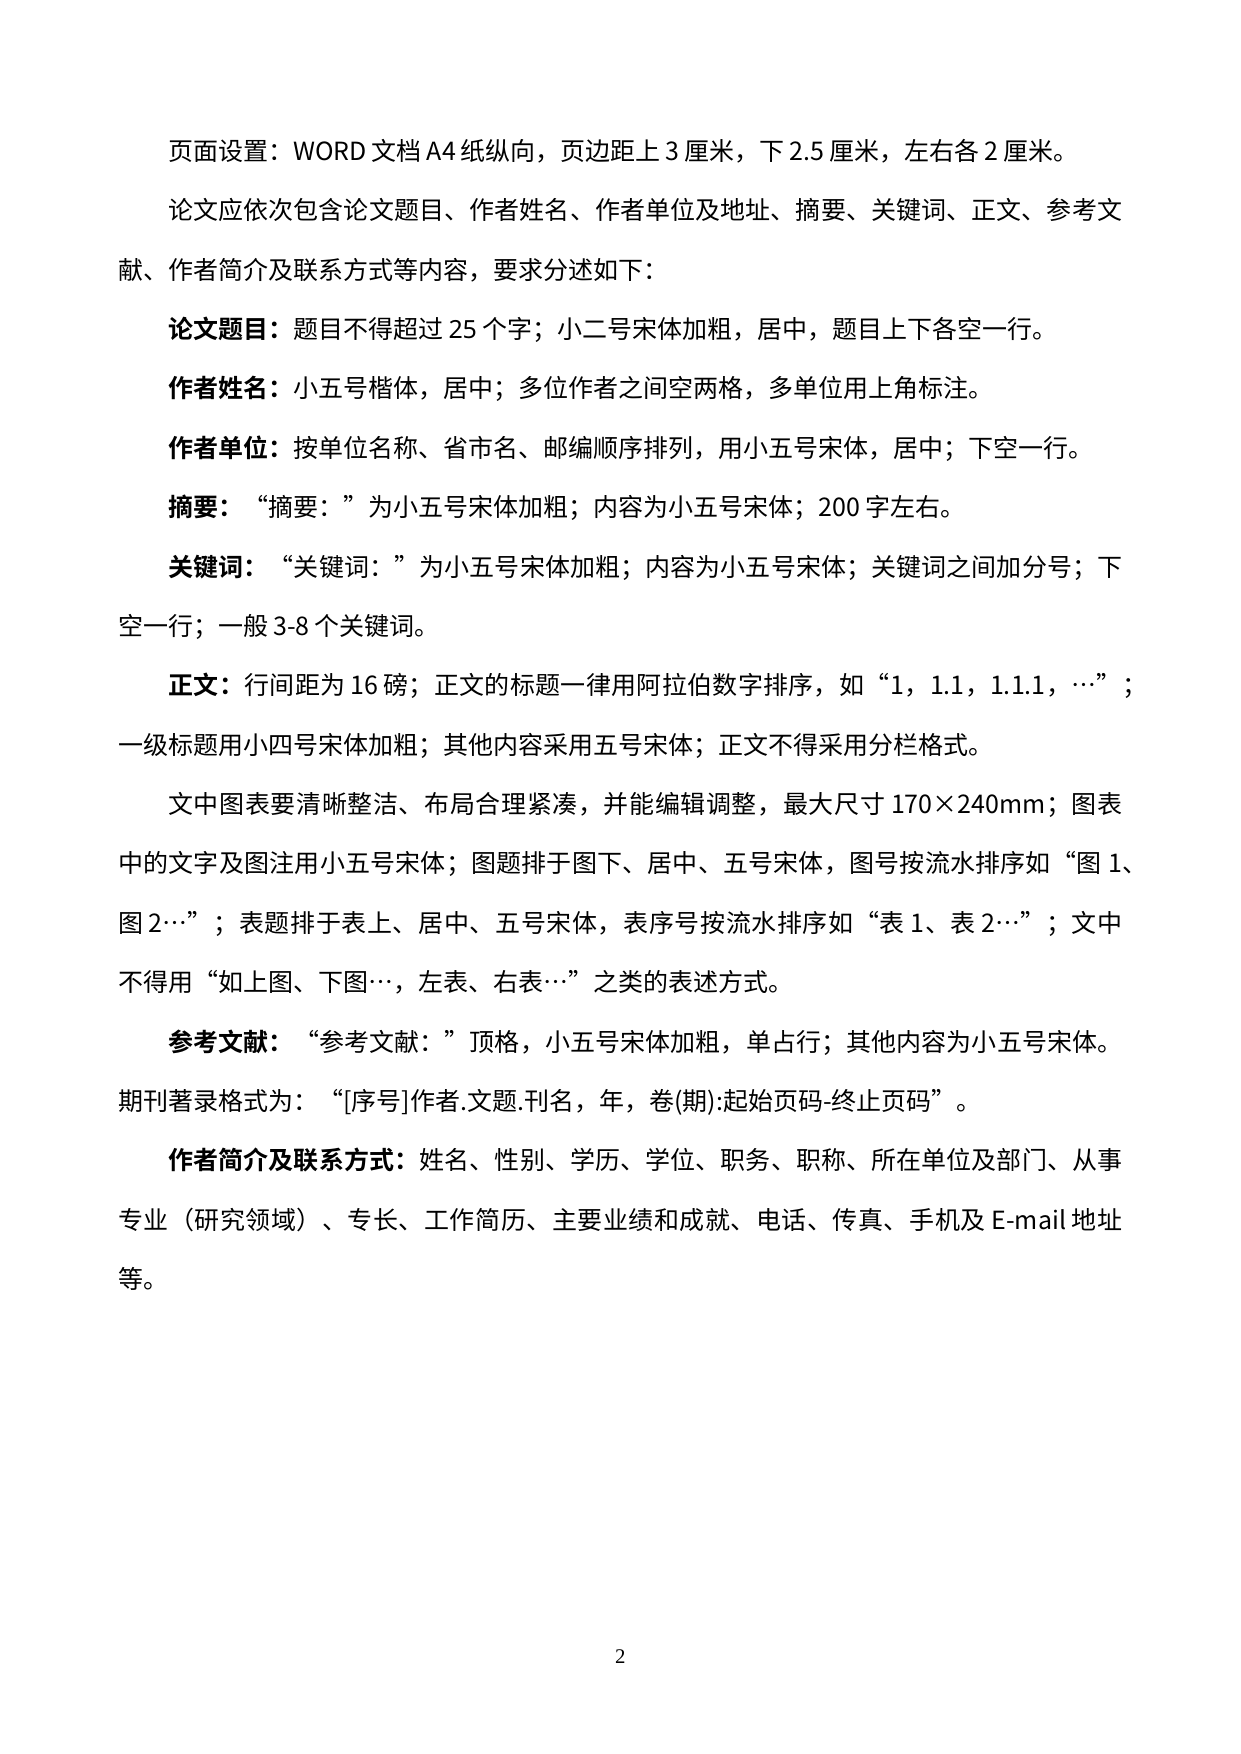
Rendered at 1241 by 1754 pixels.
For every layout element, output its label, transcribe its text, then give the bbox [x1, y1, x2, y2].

text 论文题目：题目不得超过25个字；小二号宋体加粗，居中，题目上下各空一行。 [118, 298, 1122, 357]
text 作者姓名：小五号楷体，居中；多位作者之间空两格，多单位用上角标注。 [118, 357, 1122, 417]
text 正文：行间距为；正文的标题一律用阿拉伯数字排序，如“1，1.1，，…”；一级标题用小四号宋体加粗；其他内容采用五号宋体；正文不得采用分栏格式。 [118, 654, 1122, 773]
text 文中图表要清晰整洁、布局合理紧凑，并能编辑调整，最大尺寸170×；图表中的文字及图注用小五号宋体；图题排于图下、居中、五号宋体，图号按流水排序如“图1、图2…”；表题排于表上、居中、五号宋体，表序号按流水排序如“表1、表2…”；文中不得用“如上图、下图…，左表、右表…”之类的表述方式。 [118, 773, 1122, 1011]
text 摘要：“摘要：”为小五号宋体加粗；内容为小五号宋体；200字左右。 [118, 476, 1122, 536]
text 作者单位：按单位名称、省市名、邮编顺序排列，用小五号宋体，居中；下空一行。 [118, 417, 1122, 476]
text 参考文献：“参考文献：”顶格，小五号宋体加粗，单占行；其他内容为小五号宋体。期刊著录格式为：“[序号]作者.文题.刊名，年，卷(期):起始页码-终止页码”。 [118, 1011, 1122, 1129]
text 页面设置：WORD文档A4纸纵向，页边距上，下，左右各。 [118, 120, 1122, 179]
text 论文应依次包含论文题目、作者姓名、作者单位及地址、摘要、关键词、正文、参考文献、作者简介及联系方式等内容，要求分述如下： [118, 179, 1122, 298]
text 关键词：“关键词：”为小五号宋体加粗；内容为小五号宋体；关键词之间加分号；下空一行；一般3-8个关键词。 [118, 536, 1122, 654]
text 作者简介及联系方式：姓名、性别、学历、学位、职务、职称、所在单位及部门、从事专业（研究领域）、专长、工作简历、主要业绩和成就、电话、传真、手机及E-mail地址等。 [118, 1129, 1122, 1307]
